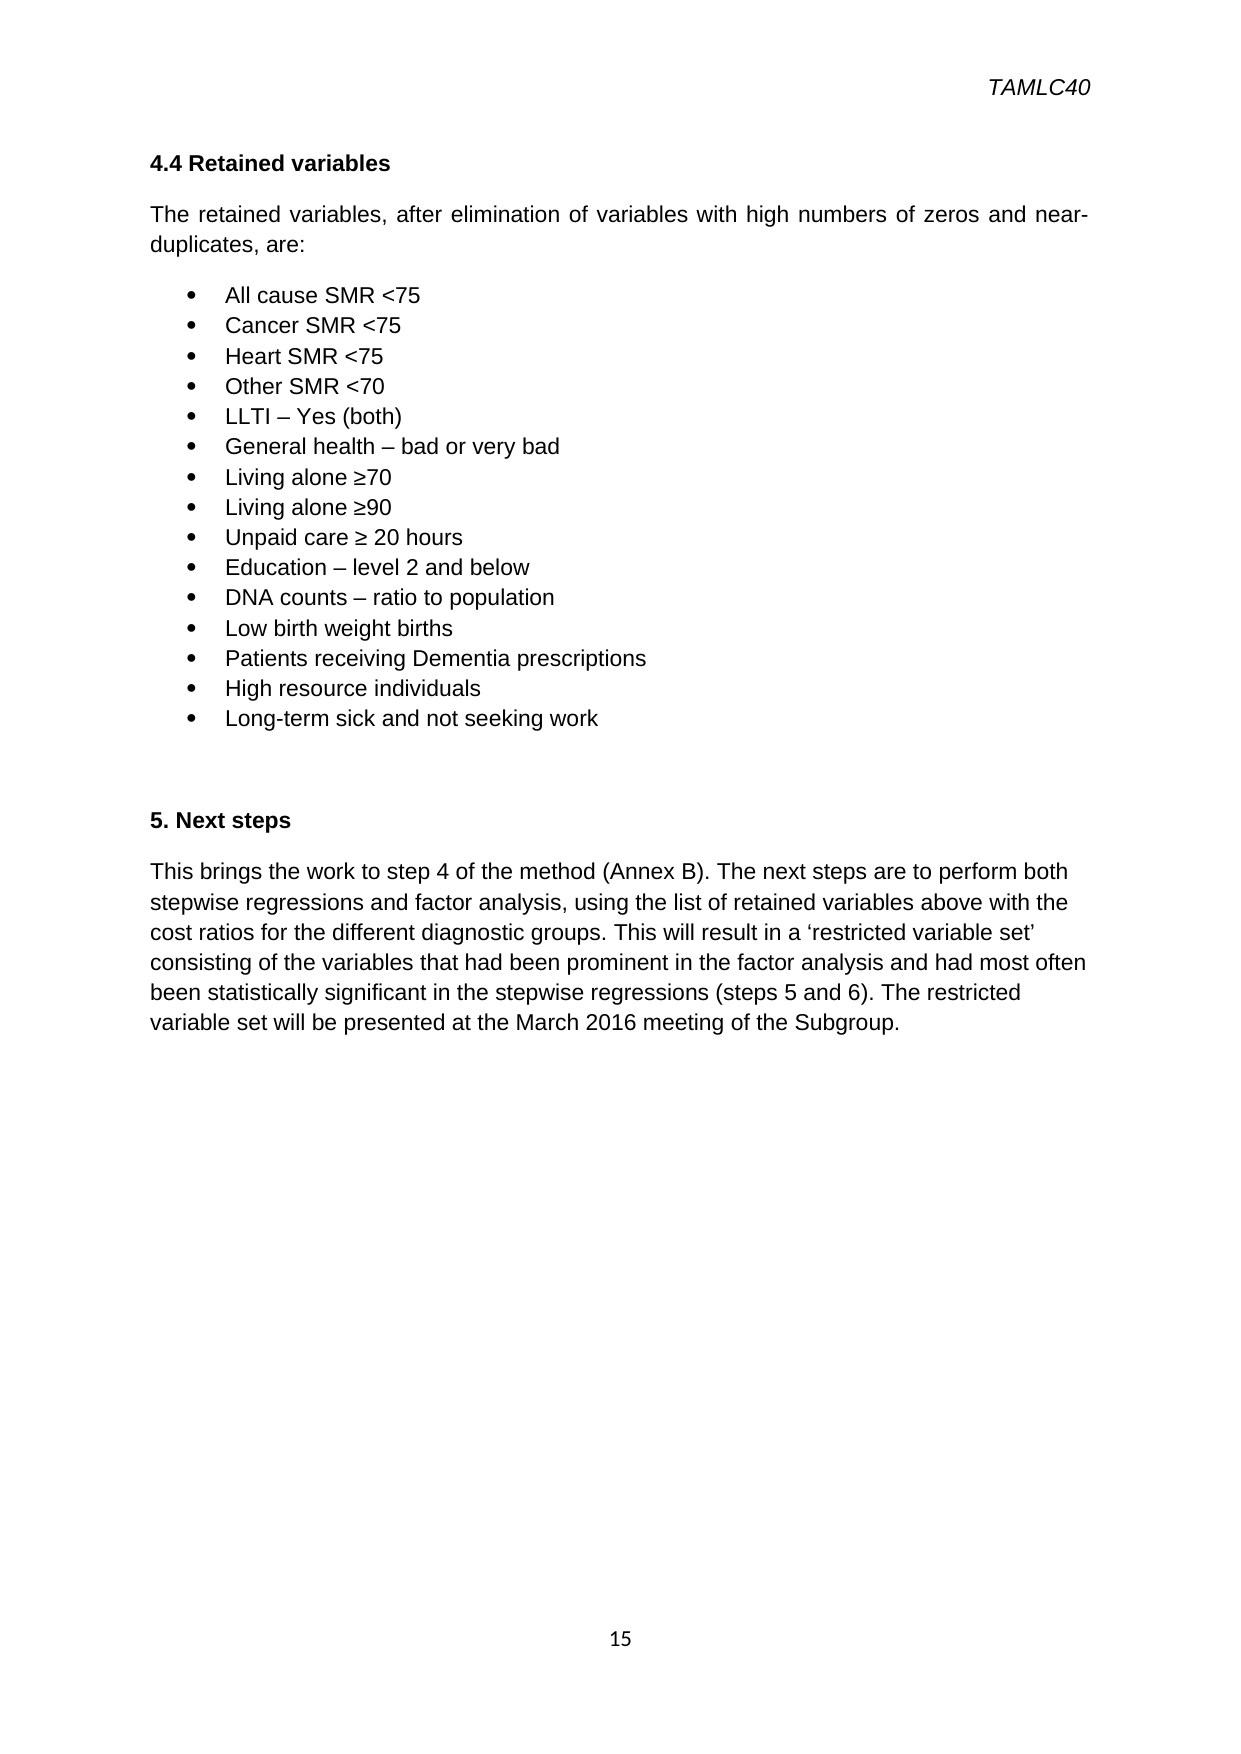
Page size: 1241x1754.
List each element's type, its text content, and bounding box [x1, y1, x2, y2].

text 5. Next steps [150, 807, 1090, 834]
list Education – level 2 and below [187, 554, 1090, 581]
list Cancer SMR <75 [187, 312, 1090, 339]
list Long-term sick and not seeking work [187, 705, 1090, 732]
text 4.4 Retained variables [150, 150, 1090, 176]
text This brings the work to step 4 of the method (Annex B). The next steps are to perform both stepwise regressions and factor analysis, using the list of retained variables above with the cost ratios for the different diagnostic groups. This will result in a ‘restricted variable set’ consisting of the variables that had been prominent in the factor analysis and had most often been statistically significant in the stepwise regressions (steps 5 and 6). The restricted variable set will be presented at the March 2016 meeting of the Subgroup. [150, 858, 1090, 1036]
list Heart SMR <75 [187, 343, 1090, 369]
list Unpaid care ≥ 20 hours [187, 524, 1090, 550]
list General health – bad or very bad [187, 433, 1090, 460]
list Low birth weight births [187, 614, 1090, 641]
list Living alone ≥90 [187, 494, 1090, 520]
list Patients receiving Dementia prescriptions [187, 645, 1090, 671]
list Other SMR <70 [187, 373, 1090, 399]
text The retained variables, after elimination of variables with high numbers of zeros and near-duplicates, are: [150, 201, 1090, 258]
list Living alone ≥70 [187, 463, 1090, 490]
list LLTI – Yes (both) [187, 403, 1090, 429]
list High resource individuals [187, 675, 1090, 701]
list DNA counts – ratio to population [187, 584, 1090, 611]
list All cause SMR <75 [187, 282, 1090, 309]
